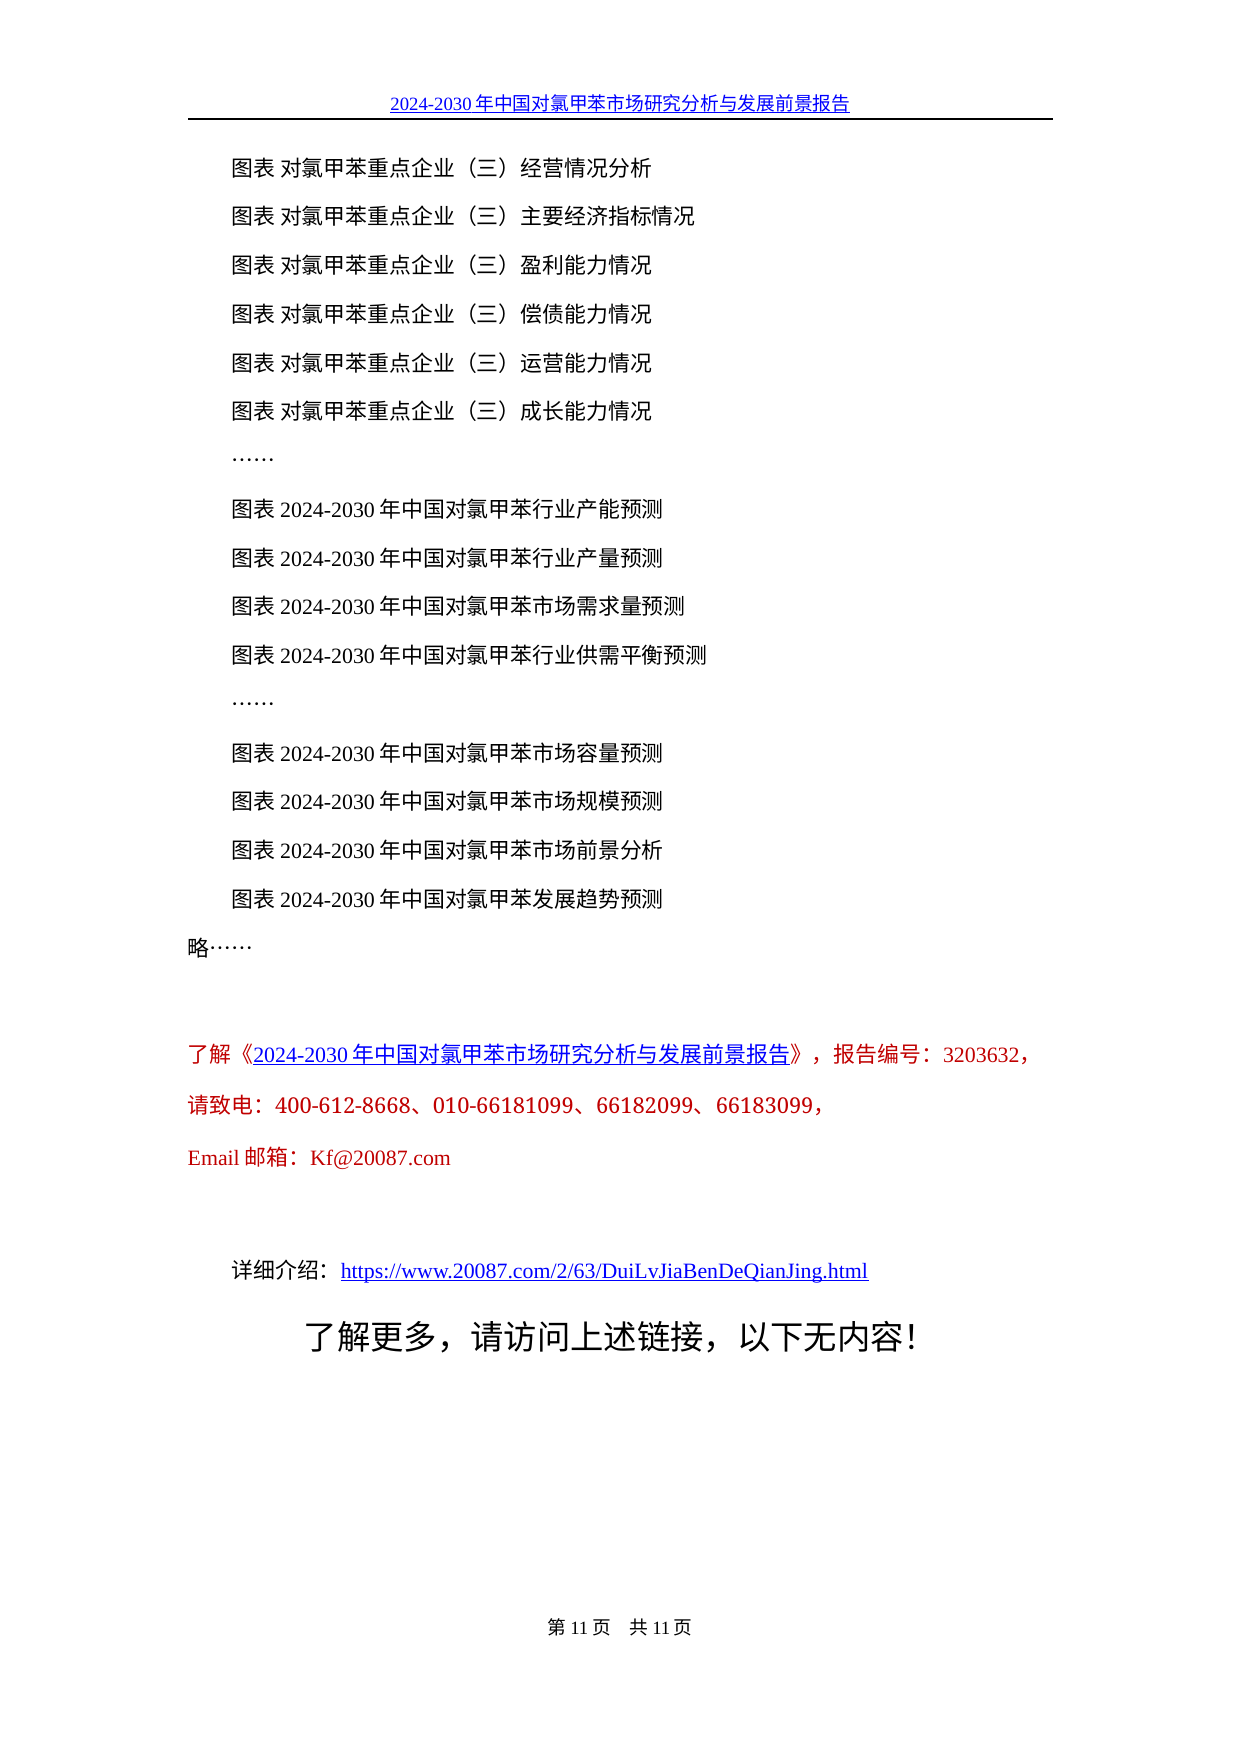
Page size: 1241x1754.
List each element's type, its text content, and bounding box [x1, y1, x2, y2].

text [187, 150, 1053, 963]
text 请致电：400-612-8668、010-66181099、66182099、66183099， [187, 1088, 1053, 1121]
title 了解更多，请访问上述链接，以下无内容！ [187, 1303, 1053, 1368]
text Email邮箱：Kf@20087.com [187, 1140, 1053, 1172]
text 了解《2024-2030年中国对氯甲苯市场研究分析与发展前景报告》，报告编号：3203632， [187, 1037, 1053, 1069]
text 详细介绍：https://www.20087.com/2/63/DuiLvJiaBenDeQianJing.html [187, 1253, 1053, 1285]
